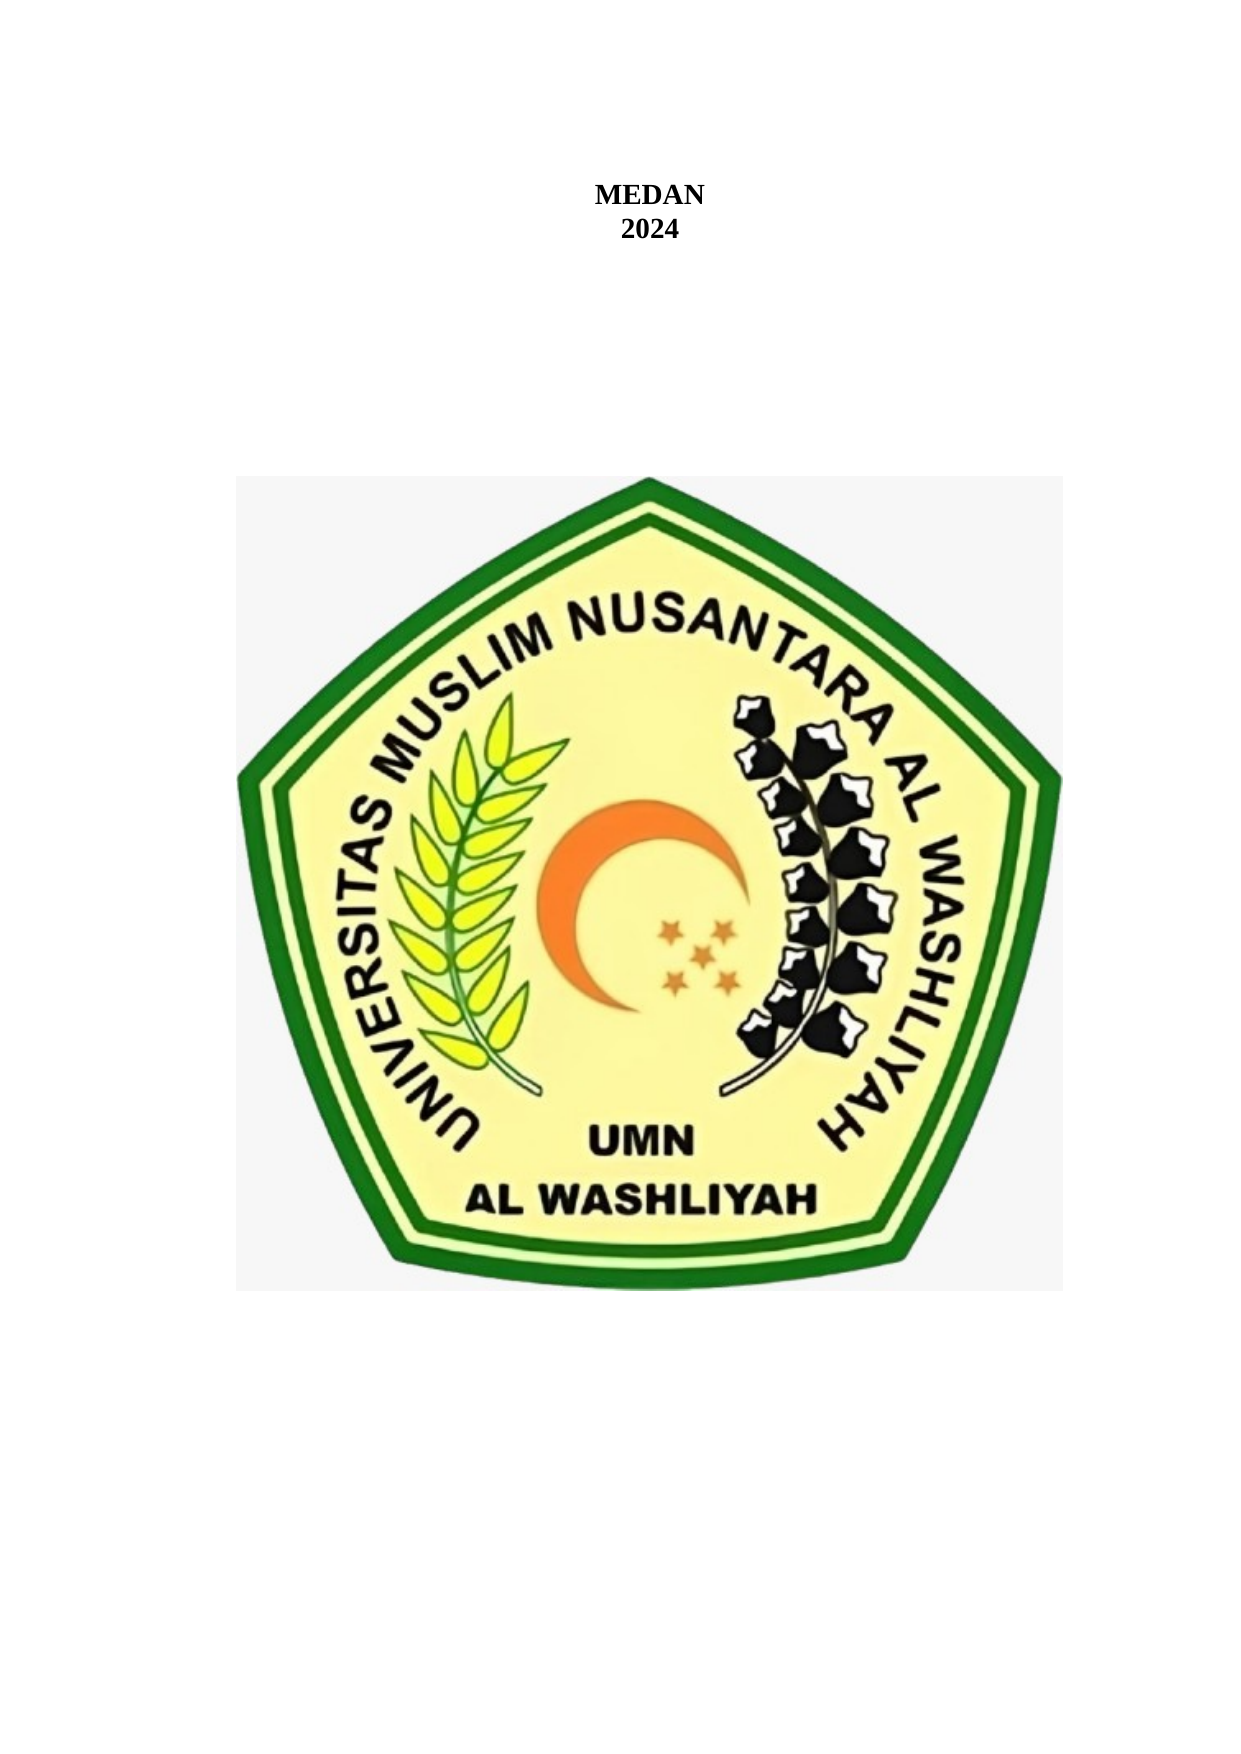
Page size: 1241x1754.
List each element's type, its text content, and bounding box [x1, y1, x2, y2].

picture [236, 476, 1063, 1291]
text 2024 [236, 211, 1063, 244]
text MEDAN [236, 177, 1063, 211]
